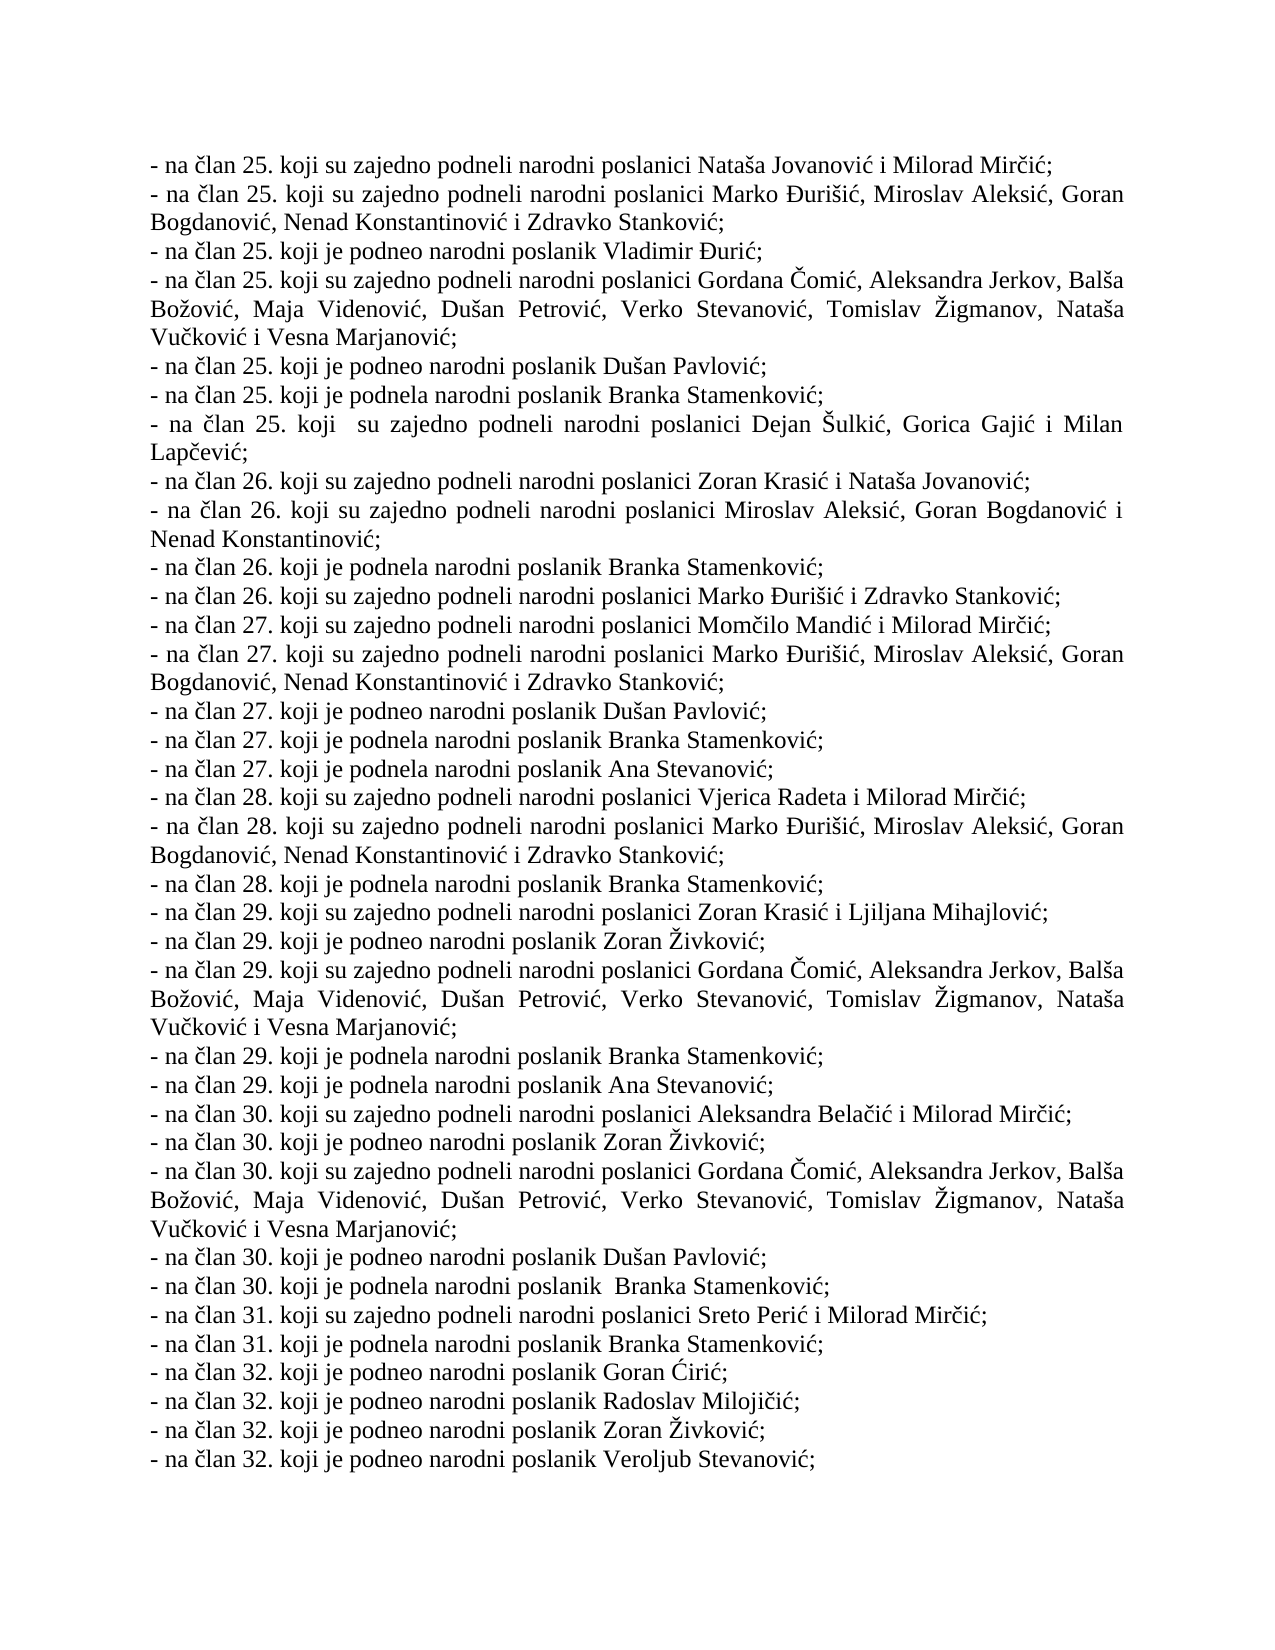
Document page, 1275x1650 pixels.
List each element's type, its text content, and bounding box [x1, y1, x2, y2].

text - na član 31. koji su zajedno podneli narodni poslanici Sreto Perić i Milorad Mirčić; [150, 1300, 1125, 1329]
text - na član 26. koji je podnela narodni poslanik Branka Stamenković; [150, 552, 1125, 581]
text - na član 29. koji su zajedno podneli narodni poslanici Gordana Čomić, Aleksandra Jerkov, Balša Božović, Maja Videnović, Dušan Petrović, Verko Stevanović, Tomislav Žigmanov, Nataša Vučković i Vesna Marjanović; [150, 955, 1125, 1041]
text - na član 25. koji su zajedno podneli narodni poslanici Nataša Jovanović i Milorad Mirčić; [150, 150, 1125, 179]
text - na član 28. koji su zajedno podneli narodni poslanici Vjerica Radeta i Milorad Mirčić; [150, 782, 1125, 811]
text - na član 26. koji su zajedno podneli narodni poslanici Miroslav Aleksić, Goran Bogdanović i Nenad Konstantinović; [150, 495, 1125, 552]
text - na član 27. koji je podneo narodni poslanik Dušan Pavlović; [150, 696, 1125, 725]
text - na član 30. koji je podnela narodni poslanik Branka Stamenković; [150, 1271, 1125, 1300]
text - na član 25. koji je podneo narodni poslanik Vladimir Đurić; [150, 236, 1125, 265]
text - na član 25. koji je podneo narodni poslanik Dušan Pavlović; [150, 351, 1125, 380]
text - na član 30. koji su zajedno podneli narodni poslanici Gordana Čomić, Aleksandra Jerkov, Balša Božović, Maja Videnović, Dušan Petrović, Verko Stevanović, Tomislav Žigmanov, Nataša Vučković i Vesna Marjanović; [150, 1156, 1125, 1242]
text - na član 26. koji su zajedno podneli narodni poslanici Marko Đurišić i Zdravko Stanković; [150, 581, 1125, 610]
text - na član 29. koji su zajedno podneli narodni poslanici Zoran Krasić i Ljiljana Mihajlović; [150, 897, 1125, 926]
text - na član 30. koji su zajedno podneli narodni poslanici Aleksandra Belačić i Milorad Mirčić; [150, 1099, 1125, 1127]
text - na član 32. koji je podneo narodni poslanik Zoran Živković; [150, 1415, 1125, 1444]
text - na član 29. koji je podneo narodni poslanik Zoran Živković; [150, 926, 1125, 955]
text - na član 27. koji su zajedno podneli narodni poslanici Momčilo Mandić i Milorad Mirčić; [150, 610, 1125, 639]
text - na član 30. koji je podneo narodni poslanik Dušan Pavlović; [150, 1242, 1125, 1271]
text - na član 32. koji je podneo narodni poslanik Veroljub Stevanović; [150, 1444, 1125, 1472]
text - na član 31. koji je podnela narodni poslanik Branka Stamenković; [150, 1329, 1125, 1357]
text - na član 28. koji je podnela narodni poslanik Branka Stamenković; [150, 869, 1125, 897]
text - na član 25. koji su zajedno podneli narodni poslanici Dejan Šulkić, Gorica Gajić i Milan Lapčević; [150, 409, 1125, 466]
text - na član 32. koji je podneo narodni poslanik Radoslav Milojičić; [150, 1386, 1125, 1415]
text - na član 28. koji su zajedno podneli narodni poslanici Marko Đurišić, Miroslav Aleksić, Goran Bogdanović, Nenad Konstantinović i Zdravko Stanković; [150, 811, 1125, 869]
text - na član 29. koji je podnela narodni poslanik Ana Stevanović; [150, 1070, 1125, 1099]
text - na član 32. koji je podneo narodni poslanik Goran Ćirić; [150, 1357, 1125, 1386]
text - na član 27. koji su zajedno podneli narodni poslanici Marko Đurišić, Miroslav Aleksić, Goran Bogdanović, Nenad Konstantinović i Zdravko Stanković; [150, 639, 1125, 696]
text - na član 29. koji je podnela narodni poslanik Branka Stamenković; [150, 1041, 1125, 1070]
text - na član 25. koji je podnela narodni poslanik Branka Stamenković; [150, 380, 1125, 409]
text - na član 27. koji je podnela narodni poslanik Branka Stamenković; [150, 725, 1125, 754]
text - na član 30. koji je podneo narodni poslanik Zoran Živković; [150, 1127, 1125, 1156]
text - na član 26. koji su zajedno podneli narodni poslanici Zoran Krasić i Nataša Jovanović; [150, 466, 1125, 495]
text - na član 27. koji je podnela narodni poslanik Ana Stevanović; [150, 754, 1125, 782]
text - na član 25. koji su zajedno podneli narodni poslanici Gordana Čomić, Aleksandra Jerkov, Balša Božović, Maja Videnović, Dušan Petrović, Verko Stevanović, Tomislav Žigmanov, Nataša Vučković i Vesna Marjanović; [150, 265, 1125, 351]
text - na član 25. koji su zajedno podneli narodni poslanici Marko Đurišić, Miroslav Aleksić, Goran Bogdanović, Nenad Konstantinović i Zdravko Stanković; [150, 179, 1125, 236]
